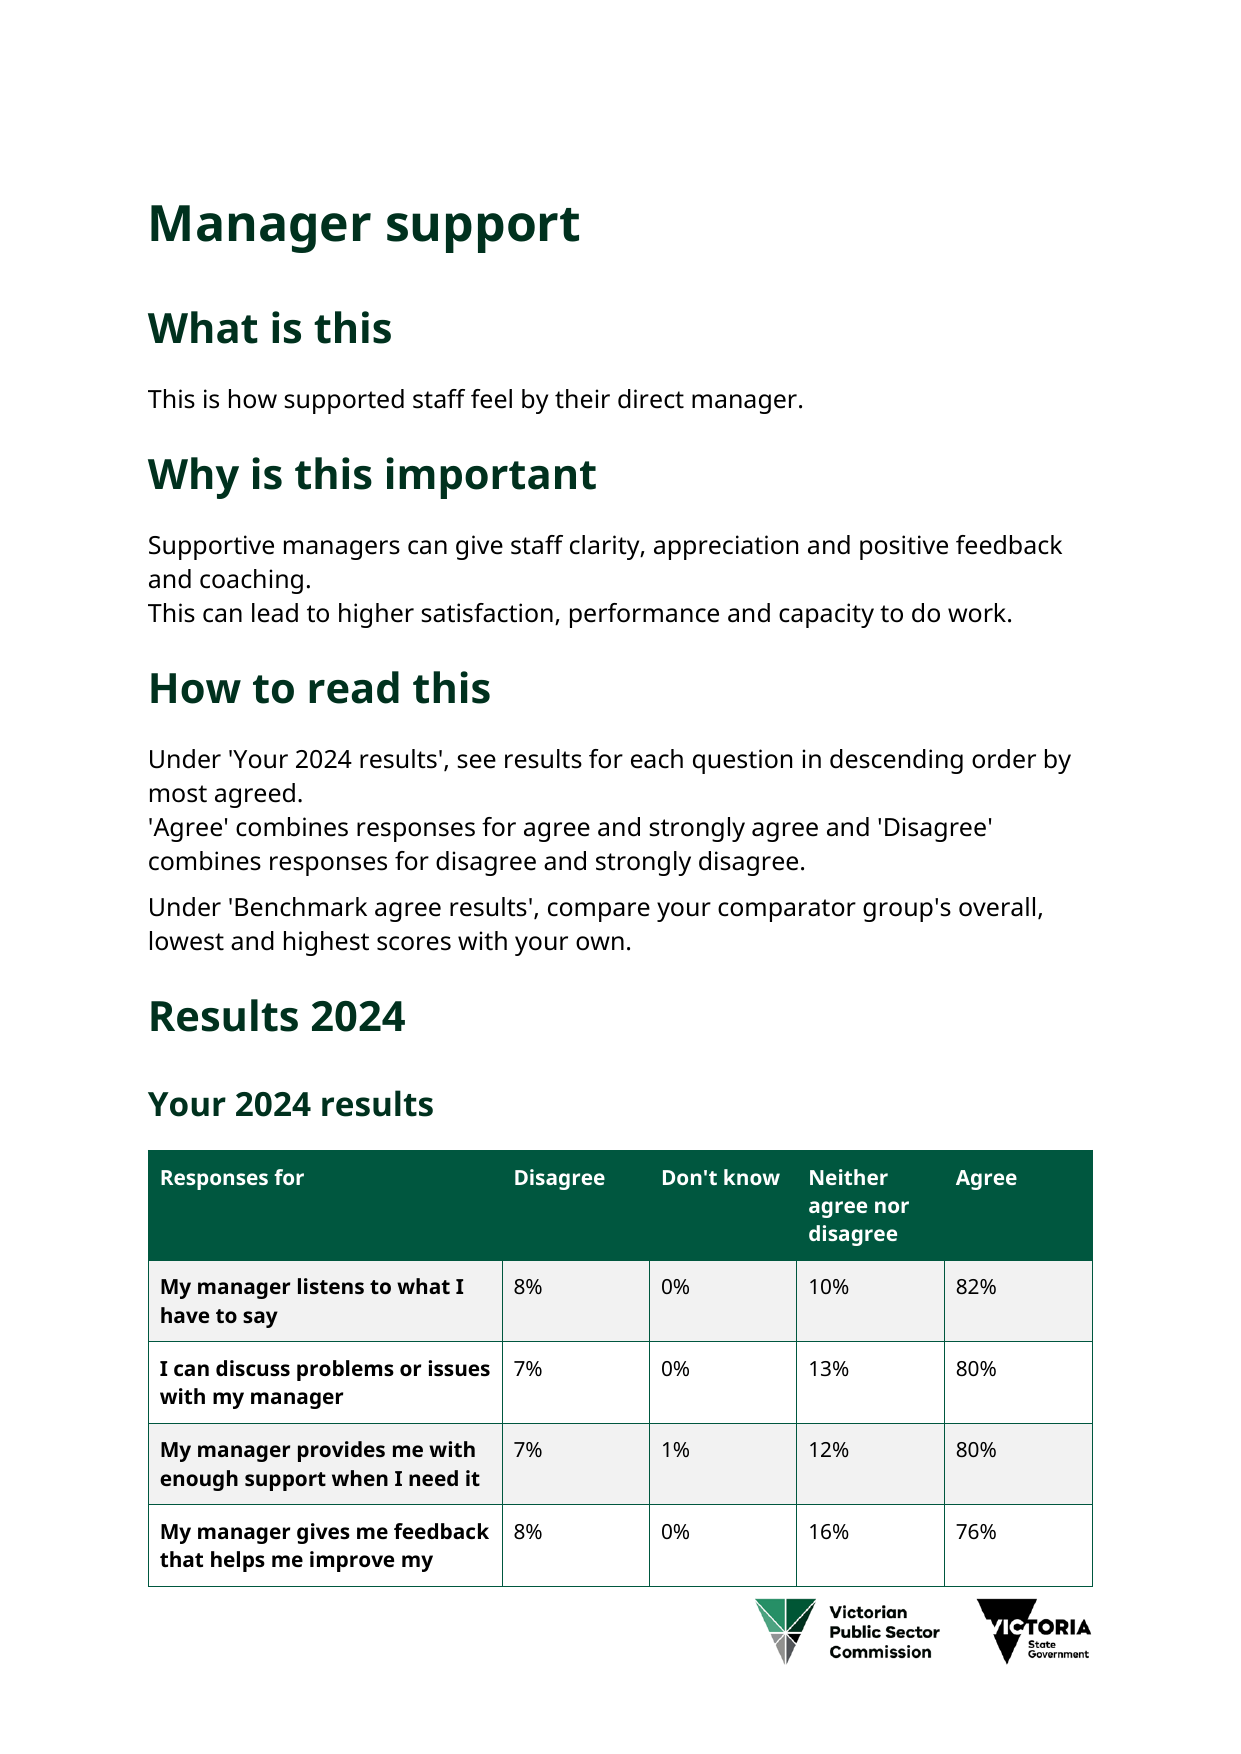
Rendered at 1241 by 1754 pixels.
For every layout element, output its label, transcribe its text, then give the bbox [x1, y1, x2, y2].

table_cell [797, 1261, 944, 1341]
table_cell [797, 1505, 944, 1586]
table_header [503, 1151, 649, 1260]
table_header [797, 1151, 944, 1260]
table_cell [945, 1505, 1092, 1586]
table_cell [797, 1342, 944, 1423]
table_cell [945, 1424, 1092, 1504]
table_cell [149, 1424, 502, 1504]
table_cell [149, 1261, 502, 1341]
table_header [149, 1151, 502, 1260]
text Under 'Benchmark agree results', compare your comparator group's overall, lowest and highest scores with your own. [148, 890, 1092, 958]
text This is how supported staff feel by their direct manager. [148, 381, 1092, 415]
picture [754, 1598, 1093, 1666]
subtitle How to read this [148, 659, 1092, 715]
subtitle Why is this important [148, 444, 1092, 501]
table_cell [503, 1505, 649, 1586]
text Under 'Your 2024 results', see results for each question in descending order by most agreed. 'Agree' combines responses for agree and strongly agree and 'Disagree' combines responses for disagree and strongly disagree. [148, 741, 1092, 878]
subtitle Results 2024 [148, 987, 1092, 1044]
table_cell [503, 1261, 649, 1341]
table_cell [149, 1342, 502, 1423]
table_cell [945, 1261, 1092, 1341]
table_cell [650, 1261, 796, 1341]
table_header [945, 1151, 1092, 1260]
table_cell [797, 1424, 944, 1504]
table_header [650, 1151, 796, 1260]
subtitle Manager support [148, 188, 1092, 256]
subtitle Your 2024 results [148, 1080, 1092, 1126]
subtitle What is this [148, 299, 1092, 355]
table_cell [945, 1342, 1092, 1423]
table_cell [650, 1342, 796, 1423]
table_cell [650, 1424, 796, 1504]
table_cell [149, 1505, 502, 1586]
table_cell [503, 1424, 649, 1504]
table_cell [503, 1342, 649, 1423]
text Supportive managers can give staff clarity, appreciation and positive feedback and coaching. This can lead to higher satisfaction, performance and capacity to do work. [148, 527, 1092, 629]
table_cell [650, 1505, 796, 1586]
